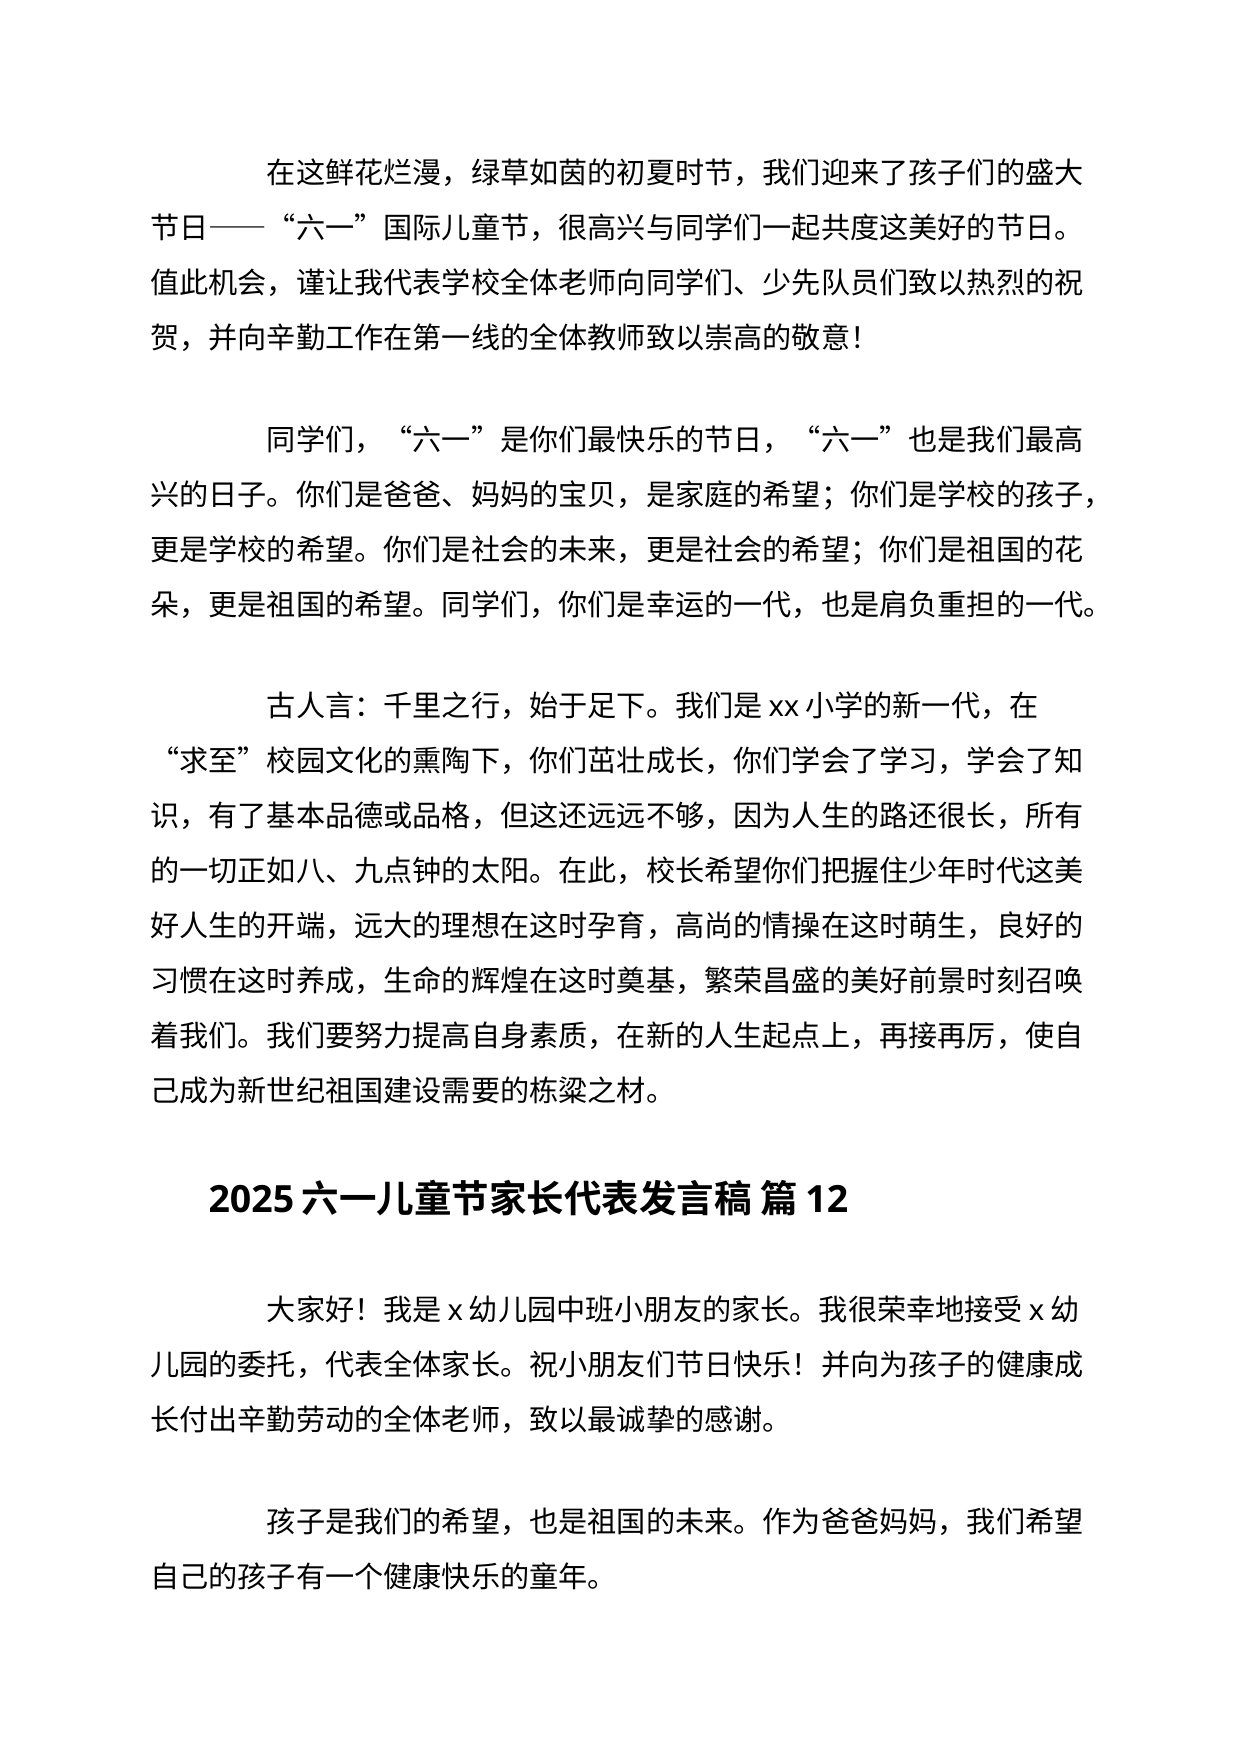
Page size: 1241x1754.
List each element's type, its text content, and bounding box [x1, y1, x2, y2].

text 古人言：千里之行，始于足下。我们是xx小学的新一代，在“求至”校园文化的熏陶下，你们茁壮成长，你们学会了学习，学会了知识，有了基本品德或品格，但这还远远不够，因为人生的路还很长，所有的一切正如八、九点钟的太阳。在此，校长希望你们把握住少年时代这美好人生的开端，远大的理想在这时孕育，高尚的情操在这时萌生，良好的习惯在这时养成，生命的辉煌在这时奠基，繁荣昌盛的美好前景时刻召唤着我们。我们要努力提高自身素质，在新的人生起点上，再接再厉，使自己成为新世纪祖国建设需要的栋粱之材。 [150, 683, 1090, 1109]
text 2025六一儿童节家长代表发言稿 篇12 [150, 1169, 1090, 1223]
text 同学们，“六一”是你们最快乐的节日，“六一”也是我们最高兴的日子。你们是爸爸、妈妈的宝贝，是家庭的希望；你们是学校的孩子，更是学校的希望。你们是社会的未来，更是社会的希望；你们是祖国的花朵，更是祖国的希望。同学们，你们是幸运的一代，也是肩负重担的一代。 [150, 416, 1090, 623]
text 在这鲜花烂漫，绿草如茵的初夏时节，我们迎来了孩子们的盛大节日——“六一”国际儿童节，很高兴与同学们一起共度这美好的节日。值此机会，谨让我代表学校全体老师向同学们、少先队员们致以热烈的祝贺，并向辛勤工作在第一线的全体教师致以崇高的敬意！ [150, 150, 1090, 357]
text 孩子是我们的希望，也是祖国的未来。作为爸爸妈妈，我们希望自己的孩子有一个健康快乐的童年。 [150, 1498, 1090, 1596]
text 大家好！我是x幼儿园中班小朋友的家长。我很荣幸地接受x幼儿园的委托，代表全体家长。祝小朋友们节日快乐！并向为孩子的健康成长付出辛勤劳动的全体老师，致以最诚挚的感谢。 [150, 1287, 1090, 1439]
